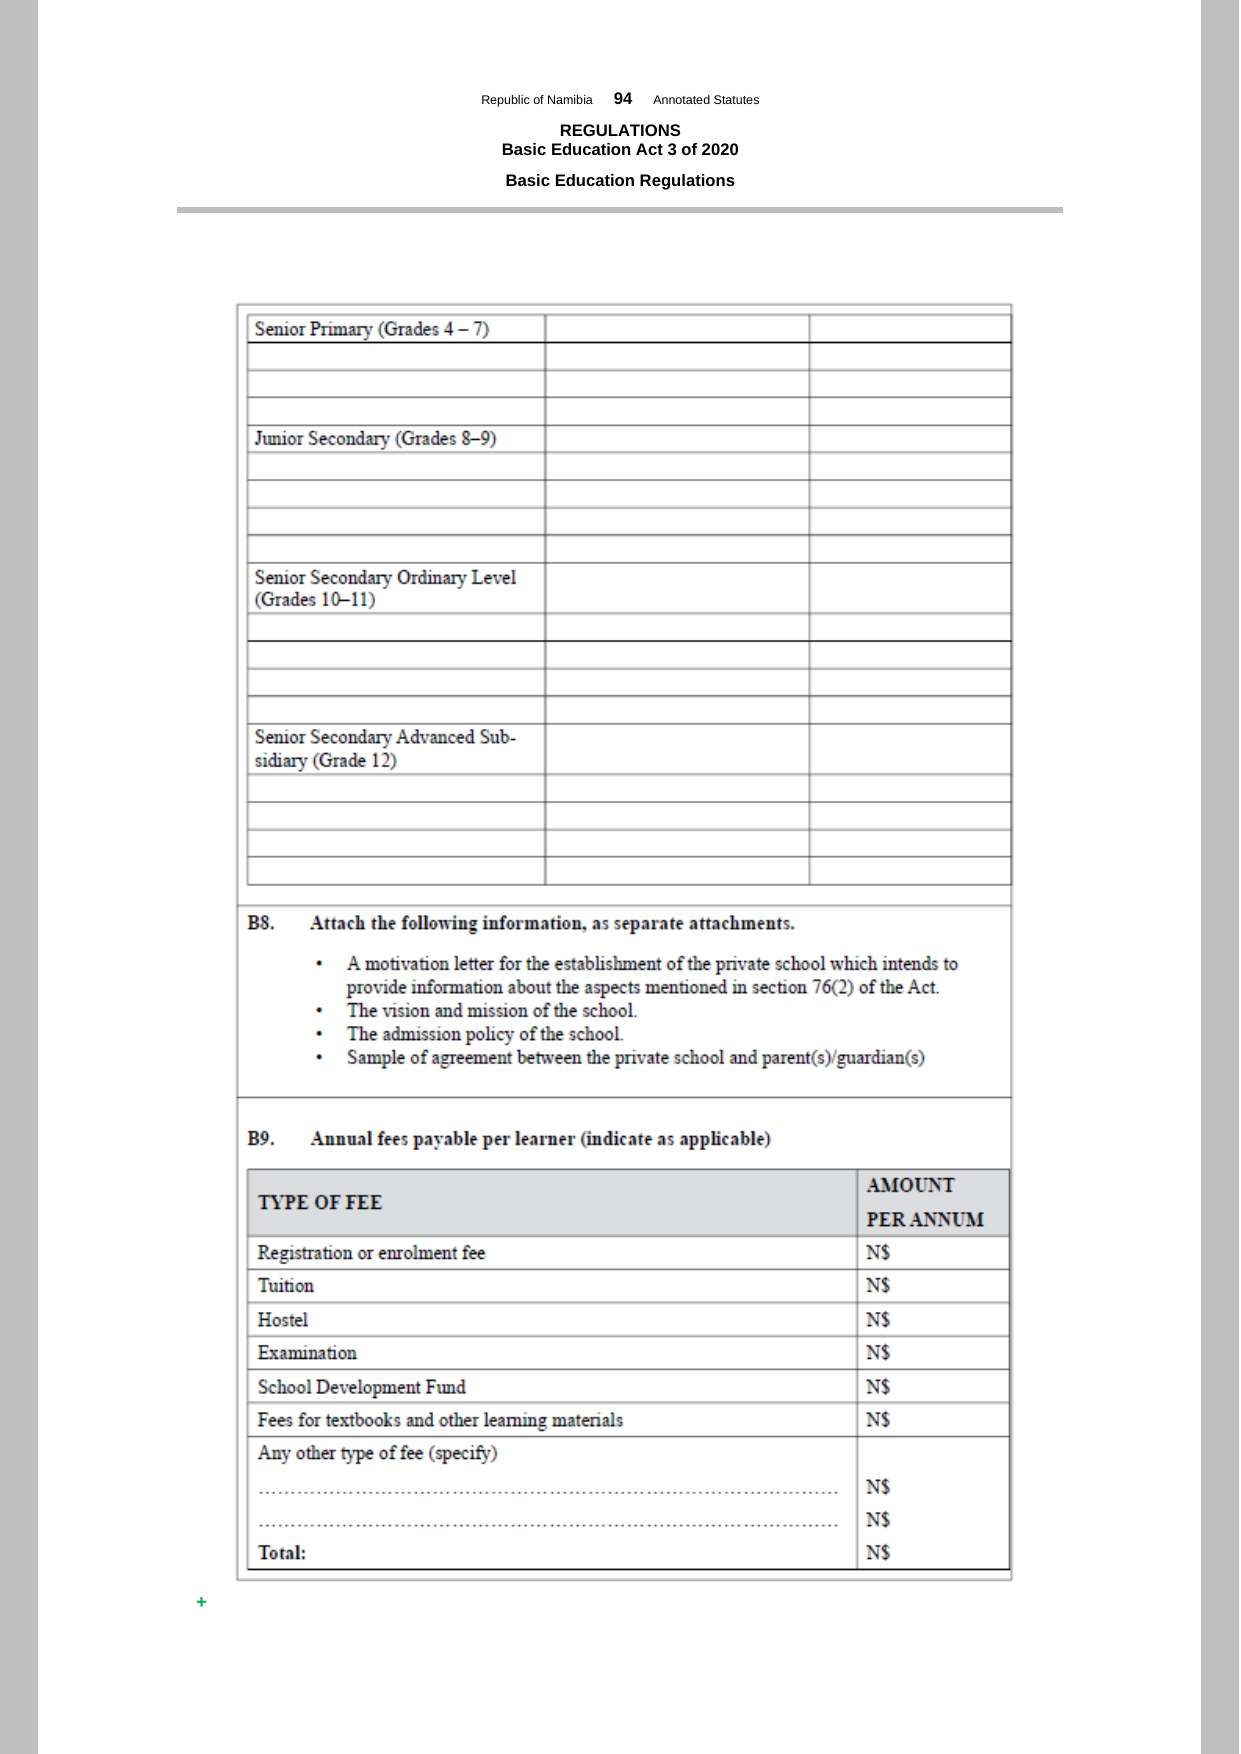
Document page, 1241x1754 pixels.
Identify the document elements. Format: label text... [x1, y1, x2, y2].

picture [206, 292, 1045, 1608]
